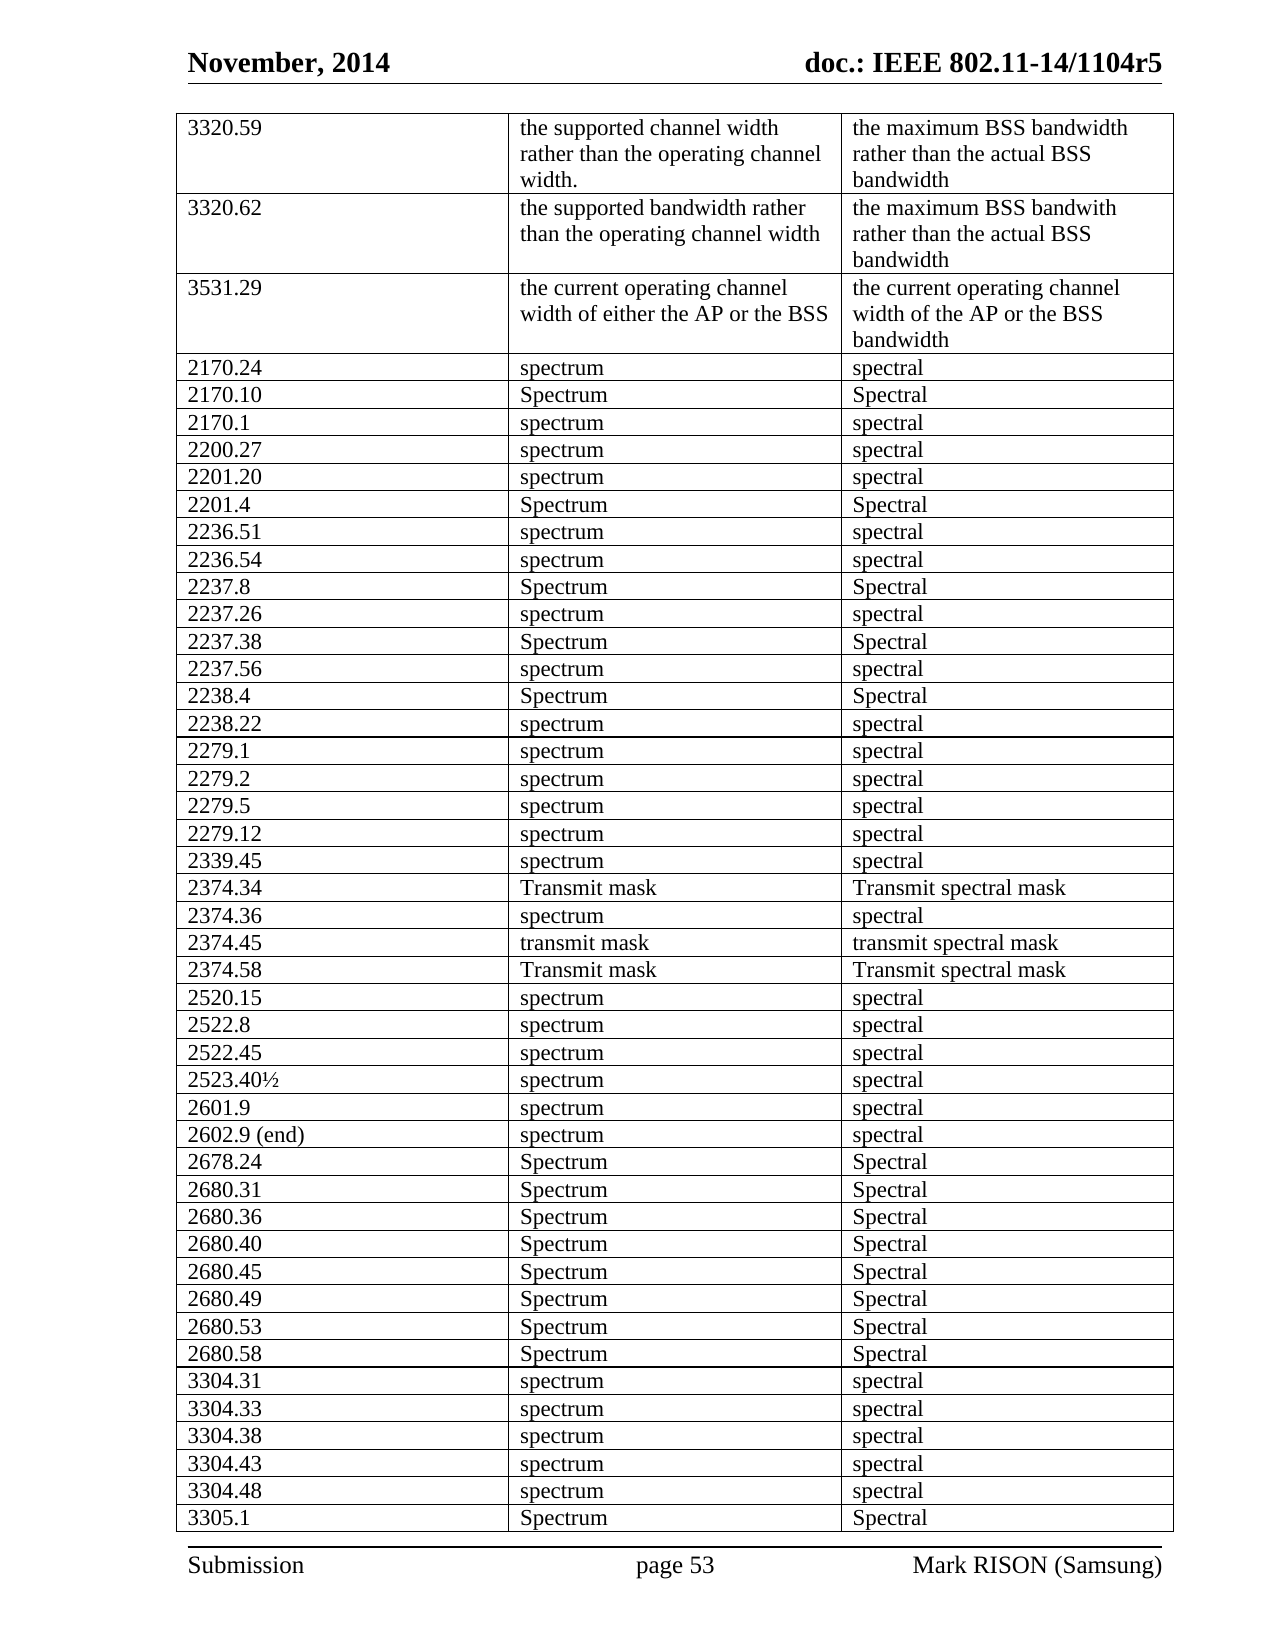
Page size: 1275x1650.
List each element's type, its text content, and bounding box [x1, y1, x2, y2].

table_cell Spectral [842, 1340, 1173, 1366]
table_cell Spectral [842, 1313, 1173, 1339]
table_cell Spectrum [509, 381, 841, 408]
table_cell Spectrum [509, 1203, 841, 1229]
table_cell spectrum [509, 1450, 841, 1476]
table_cell spectrum [509, 518, 841, 544]
table_cell Spectral [842, 1285, 1173, 1312]
table_cell 2170.1 [177, 409, 508, 435]
table_cell spectral [842, 436, 1173, 462]
table_cell Spectrum [509, 491, 841, 517]
table_cell 3304.38 [177, 1422, 508, 1449]
table_cell spectrum [509, 655, 841, 682]
table_cell 2680.40 [177, 1231, 508, 1257]
table_cell Spectrum [509, 628, 841, 654]
table_cell spectrum [509, 600, 841, 627]
table_cell the maximum BSS bandwidth rather than the actual BSS bandwidth [842, 114, 1173, 193]
table_cell spectrum [509, 792, 841, 818]
table_cell spectral [842, 1368, 1173, 1394]
table_cell spectral [842, 1011, 1173, 1038]
table_cell 2374.36 [177, 902, 508, 928]
table_cell spectral [842, 1450, 1173, 1476]
table_cell Spectral [842, 491, 1173, 517]
table_cell the supported channel width rather than the operating channel width. [509, 114, 841, 193]
table_cell spectral [842, 464, 1173, 490]
table_cell spectrum [509, 847, 841, 873]
table_cell spectrum [509, 1066, 841, 1092]
table_cell spectral [842, 409, 1173, 435]
table_cell 2680.36 [177, 1203, 508, 1229]
table_cell spectral [842, 655, 1173, 682]
table_cell Spectrum [509, 683, 841, 709]
table_cell spectrum [509, 409, 841, 435]
table_cell spectrum [509, 354, 841, 380]
table_cell 2200.27 [177, 436, 508, 462]
table_cell 2236.51 [177, 518, 508, 544]
table_cell Spectral [842, 1148, 1173, 1175]
table_cell 2374.58 [177, 957, 508, 983]
table_cell Spectrum [509, 1505, 841, 1531]
table_cell spectrum [509, 1121, 841, 1147]
table_cell 2201.4 [177, 491, 508, 517]
table_cell spectrum [509, 765, 841, 791]
table_cell spectrum [509, 1477, 841, 1503]
table_cell 2680.58 [177, 1340, 508, 1366]
table_cell transmit mask [509, 929, 841, 956]
table_cell spectral [842, 1121, 1173, 1147]
table_cell 3531.29 [177, 274, 508, 353]
table_cell spectral [842, 738, 1173, 764]
table_cell 2170.24 [177, 354, 508, 380]
table_cell spectrum [509, 902, 841, 928]
table_cell 3304.33 [177, 1395, 508, 1421]
table_cell spectral [842, 847, 1173, 873]
table_cell Spectral [842, 573, 1173, 599]
table_cell 2279.5 [177, 792, 508, 818]
table_cell 2374.45 [177, 929, 508, 956]
table_cell Spectrum [509, 1313, 841, 1339]
table_cell 2238.22 [177, 710, 508, 736]
table_cell spectral [842, 984, 1173, 1010]
table_cell Spectrum [509, 1148, 841, 1175]
table_cell 2339.45 [177, 847, 508, 873]
table_cell 2680.53 [177, 1313, 508, 1339]
table_cell spectrum [509, 820, 841, 846]
table_cell spectrum [509, 1368, 841, 1394]
table_cell spectrum [509, 1094, 841, 1120]
table_cell Spectrum [509, 1258, 841, 1284]
table_cell Spectral [842, 1258, 1173, 1284]
table_cell 2236.54 [177, 546, 508, 572]
table_cell spectrum [509, 464, 841, 490]
table_cell the maximum BSS bandwith rather than the actual BSS bandwidth [842, 194, 1173, 273]
table_cell spectrum [509, 738, 841, 764]
table_cell transmit spectral mask [842, 929, 1173, 956]
table_cell 3320.62 [177, 194, 508, 273]
table_cell 2237.38 [177, 628, 508, 654]
table_cell 3305.1 [177, 1505, 508, 1531]
table_cell Transmit mask [509, 874, 841, 901]
table_cell Spectral [842, 1231, 1173, 1257]
table_cell spectrum [509, 546, 841, 572]
table_cell 2279.2 [177, 765, 508, 791]
table_cell 2374.34 [177, 874, 508, 901]
table_cell 2680.45 [177, 1258, 508, 1284]
table_cell Spectral [842, 1505, 1173, 1531]
table_cell Spectrum [509, 573, 841, 599]
table_cell spectral [842, 1066, 1173, 1092]
table_cell 3320.59 [177, 114, 508, 193]
table_cell spectral [842, 1395, 1173, 1421]
table_cell spectral [842, 518, 1173, 544]
table_cell Transmit spectral mask [842, 874, 1173, 901]
table_cell 2522.45 [177, 1039, 508, 1065]
table_cell spectrum [509, 436, 841, 462]
table_cell spectral [842, 1422, 1173, 1449]
table_cell 2201.20 [177, 464, 508, 490]
table_cell 2678.24 [177, 1148, 508, 1175]
table_cell 2279.1 [177, 738, 508, 764]
table_cell Spectrum [509, 1285, 841, 1312]
table_cell 2601.9 [177, 1094, 508, 1120]
table_cell 2680.31 [177, 1176, 508, 1202]
table_cell spectral [842, 600, 1173, 627]
table_cell spectral [842, 546, 1173, 572]
table_cell spectrum [509, 984, 841, 1010]
table_cell 2237.26 [177, 600, 508, 627]
table_cell spectrum [509, 1011, 841, 1038]
table_cell the current operating channel width of either the AP or the BSS [509, 274, 841, 353]
table_cell Spectrum [509, 1231, 841, 1257]
table_cell spectral [842, 792, 1173, 818]
table_cell spectrum [509, 1395, 841, 1421]
table_cell Spectrum [509, 1340, 841, 1366]
table_cell 2602.9 (end) [177, 1121, 508, 1147]
table_cell Transmit mask [509, 957, 841, 983]
table_cell 3304.31 [177, 1368, 508, 1394]
table_cell Spectral [842, 381, 1173, 408]
table_cell Spectrum [509, 1176, 841, 1202]
table_cell 2279.12 [177, 820, 508, 846]
table_cell the current operating channel width of the AP or the BSS bandwidth [842, 274, 1173, 353]
table_cell spectral [842, 765, 1173, 791]
table_cell spectral [842, 354, 1173, 380]
table_cell Spectral [842, 628, 1173, 654]
table_cell 2680.49 [177, 1285, 508, 1312]
table_cell the supported bandwidth rather than the operating channel width [509, 194, 841, 273]
table_cell 2522.8 [177, 1011, 508, 1038]
table_cell Spectral [842, 1176, 1173, 1202]
table_cell Transmit spectral mask [842, 957, 1173, 983]
table_cell 2237.56 [177, 655, 508, 682]
table_cell 3304.48 [177, 1477, 508, 1503]
table_cell 3304.43 [177, 1450, 508, 1476]
table_cell spectrum [509, 710, 841, 736]
table_cell Spectral [842, 1203, 1173, 1229]
table_cell spectral [842, 820, 1173, 846]
table_cell 2238.4 [177, 683, 508, 709]
table_cell Spectral [842, 683, 1173, 709]
table_cell spectral [842, 902, 1173, 928]
table_cell spectral [842, 1094, 1173, 1120]
table_cell spectral [842, 1477, 1173, 1503]
table_cell spectrum [509, 1039, 841, 1065]
table_cell spectral [842, 710, 1173, 736]
table_cell 2237.8 [177, 573, 508, 599]
table_cell spectrum [509, 1422, 841, 1449]
table_cell spectral [842, 1039, 1173, 1065]
table_cell 2520.15 [177, 984, 508, 1010]
table_cell 2523.40½ [177, 1066, 508, 1092]
table_cell 2170.10 [177, 381, 508, 408]
